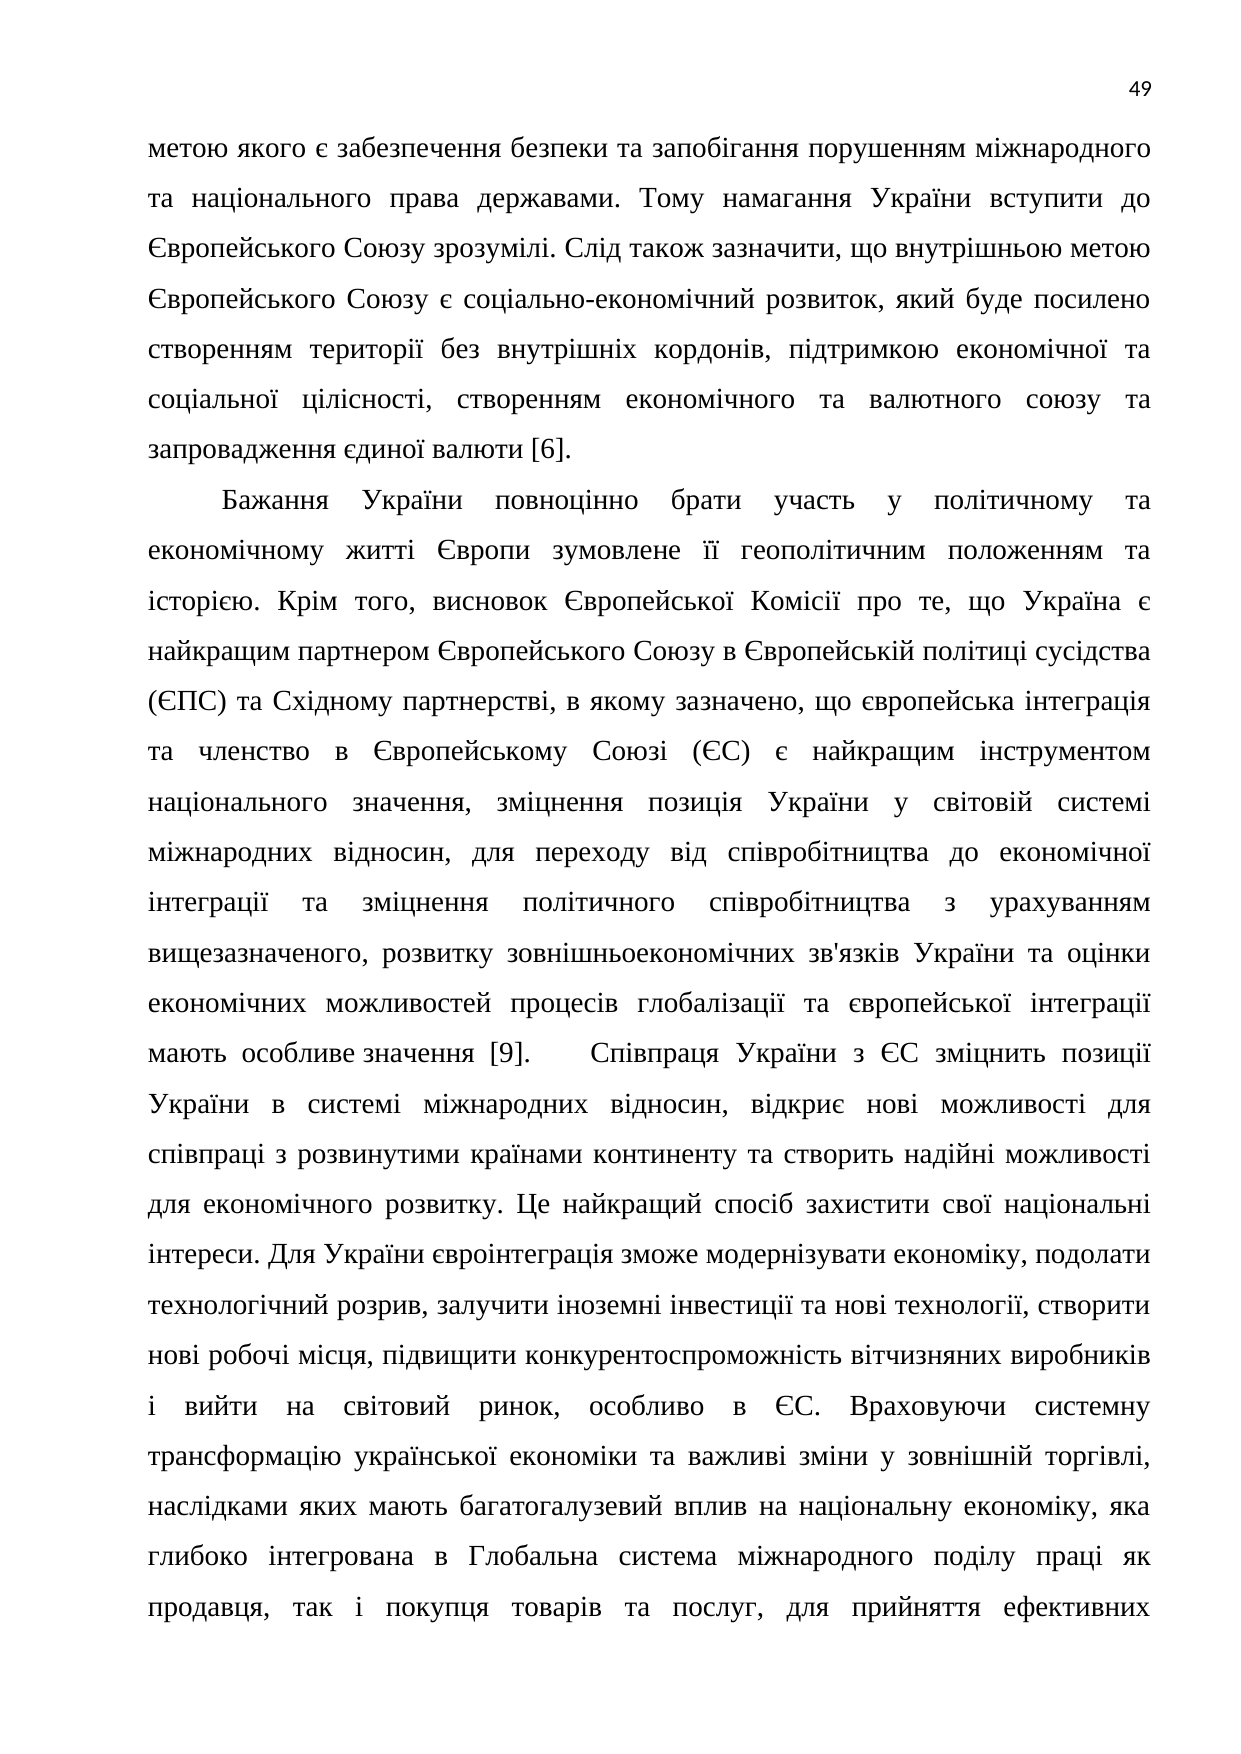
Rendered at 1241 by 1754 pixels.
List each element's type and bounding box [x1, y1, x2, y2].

text [148, 130, 1152, 1622]
